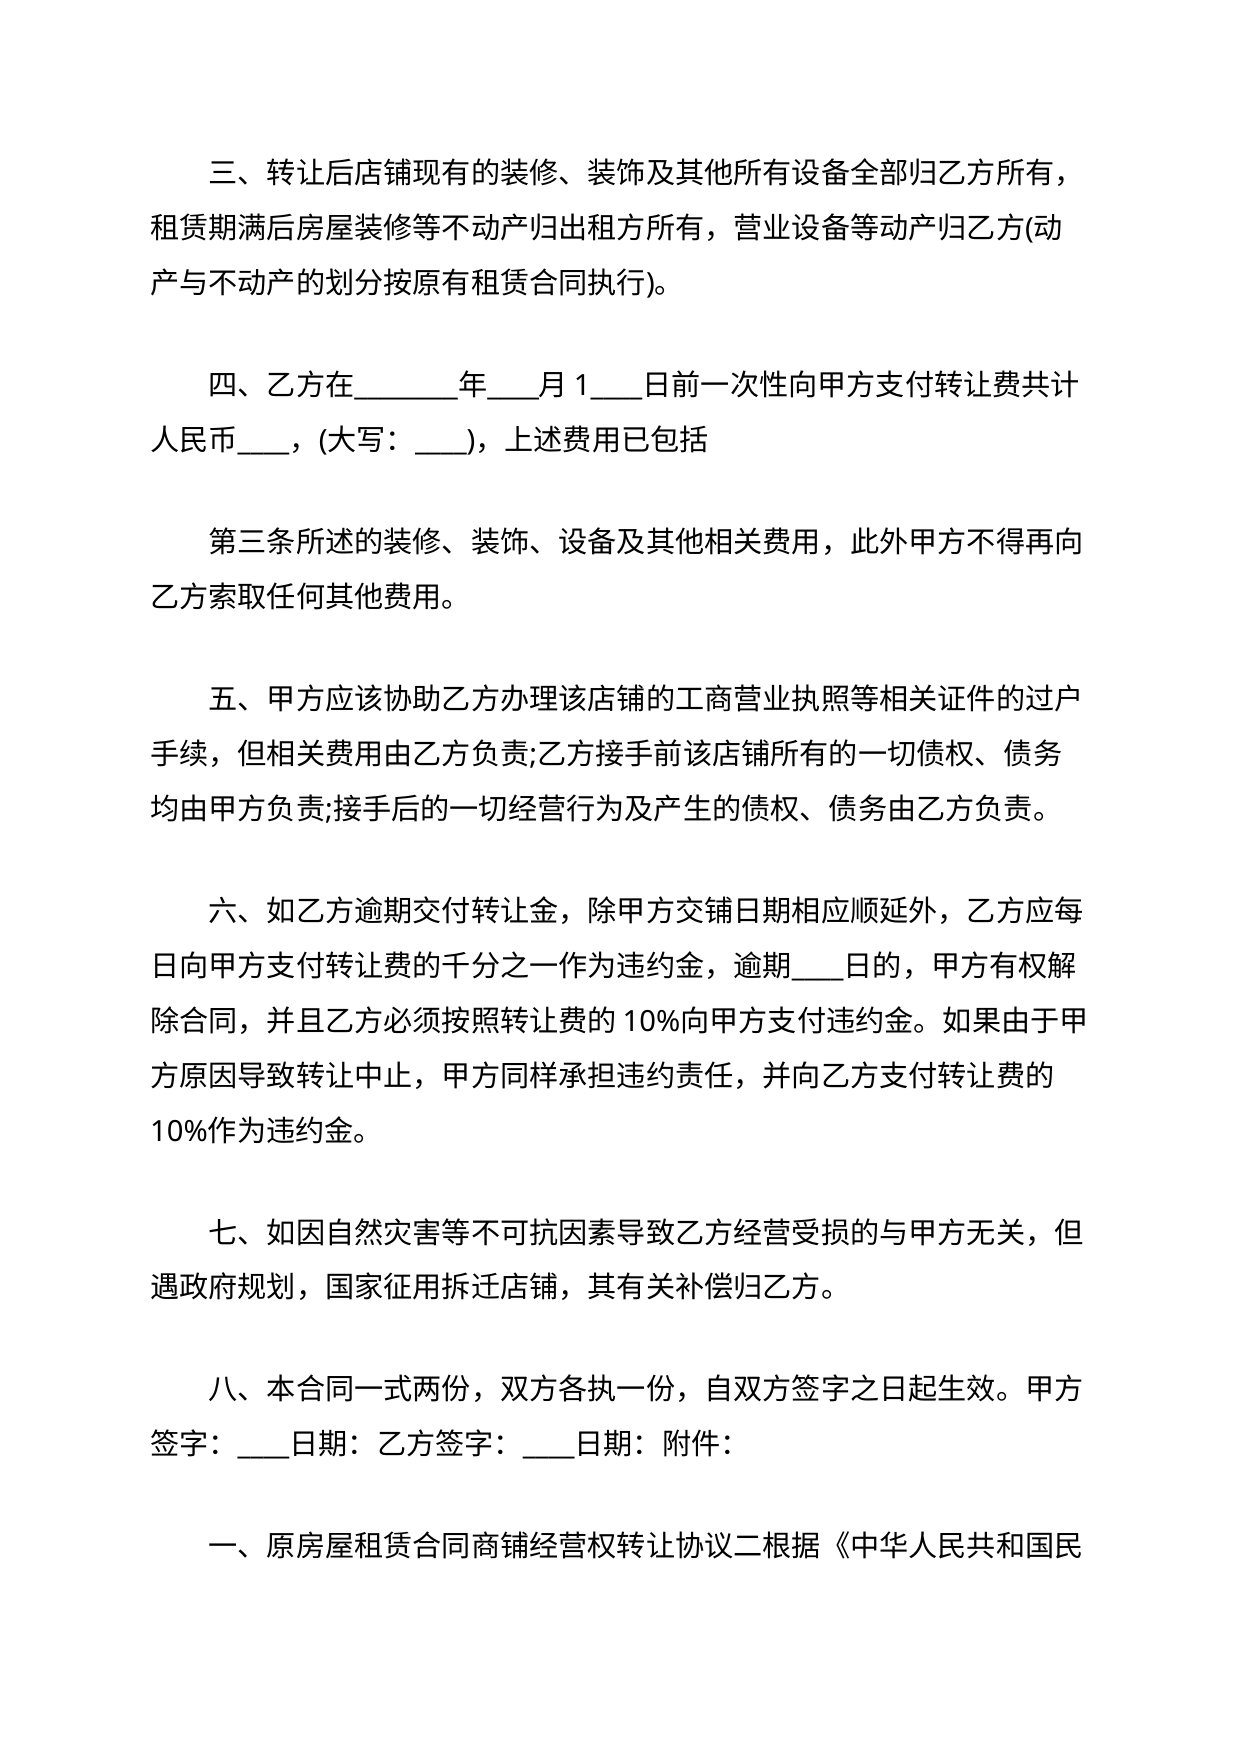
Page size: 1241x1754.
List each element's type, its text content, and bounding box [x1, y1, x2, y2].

text 第三条所述的装修、装饰、设备及其他相关费用，此外甲方不得再向乙方索取任何其他费用。 [150, 519, 1090, 616]
text 八、本合同一式两份，双方各执一份，自双方签字之日起生效。甲方签字：____日期：乙方签字：____日期：附件： [150, 1366, 1090, 1463]
text 六、如乙方逾期交付转让金，除甲方交铺日期相应顺延外，乙方应每日向甲方支付转让费的千分之一作为违约金，逾期____日的，甲方有权解除合同，并且乙方必须按照转让费的10%向甲方支付违约金。如果由于甲方原因导致转让中止，甲方同样承担违约责任，并向乙方支付转让费的10%作为违约金。 [150, 887, 1090, 1149]
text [150, 1523, 1090, 1565]
text 七、如因自然灾害等不可抗因素导致乙方经营受损的与甲方无关，但遇政府规划，国家征用拆迁店铺，其有关补偿归乙方。 [150, 1209, 1090, 1306]
text 五、甲方应该协助乙方办理该店铺的工商营业执照等相关证件的过户手续，但相关费用由乙方负责;乙方接手前该店铺所有的一切债权、债务均由甲方负责;接手后的一切经营行为及产生的债权、债务由乙方负责。 [150, 676, 1090, 828]
text 四、乙方在________年____月1____日前一次性向甲方支付转让费共计人民币____，(大写：____)，上述费用已包括 [150, 362, 1090, 459]
text 三、转让后店铺现有的装修、装饰及其他所有设备全部归乙方所有，租赁期满后房屋装修等不动产归出租方所有，营业设备等动产归乙方(动产与不动产的划分按原有租赁合同执行)。 [150, 150, 1090, 302]
